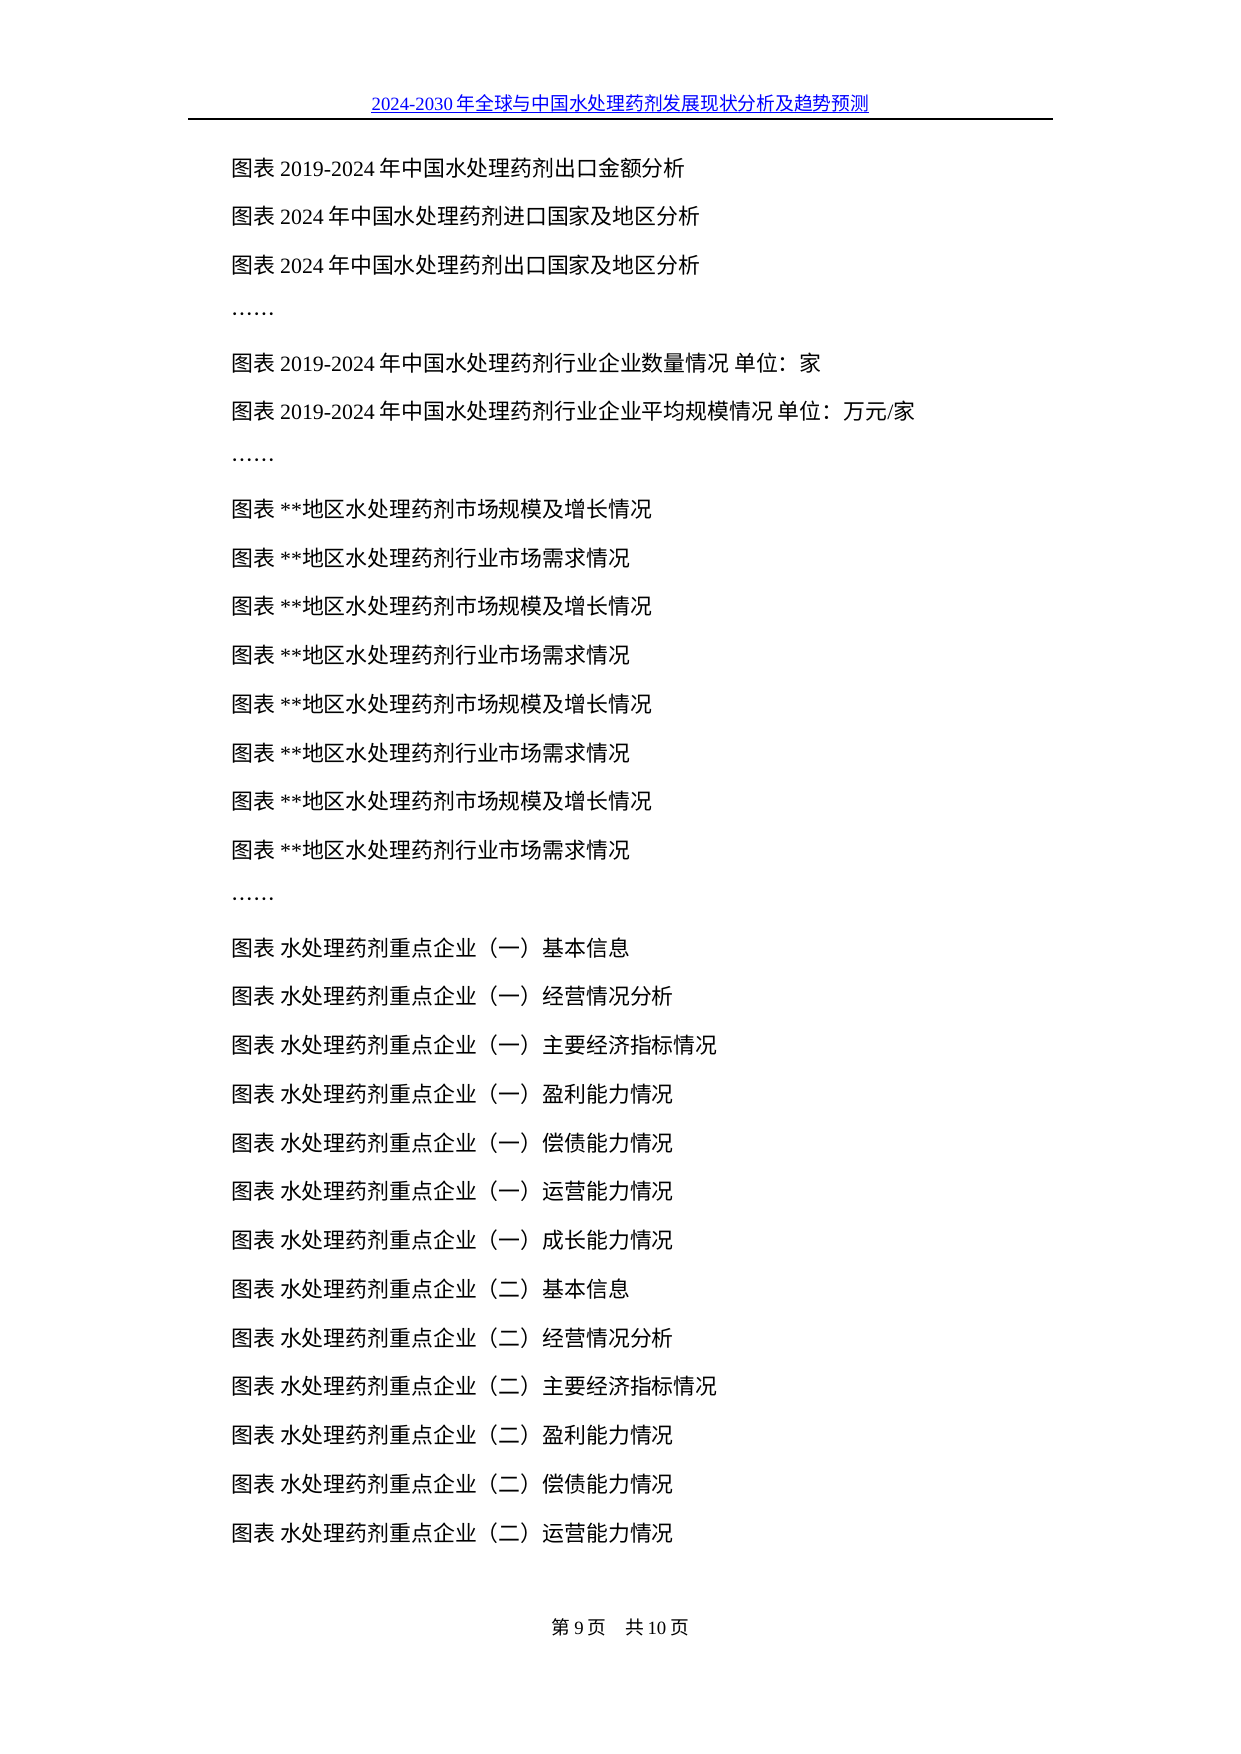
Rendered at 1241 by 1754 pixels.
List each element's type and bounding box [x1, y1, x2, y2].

text [187, 150, 1053, 1548]
